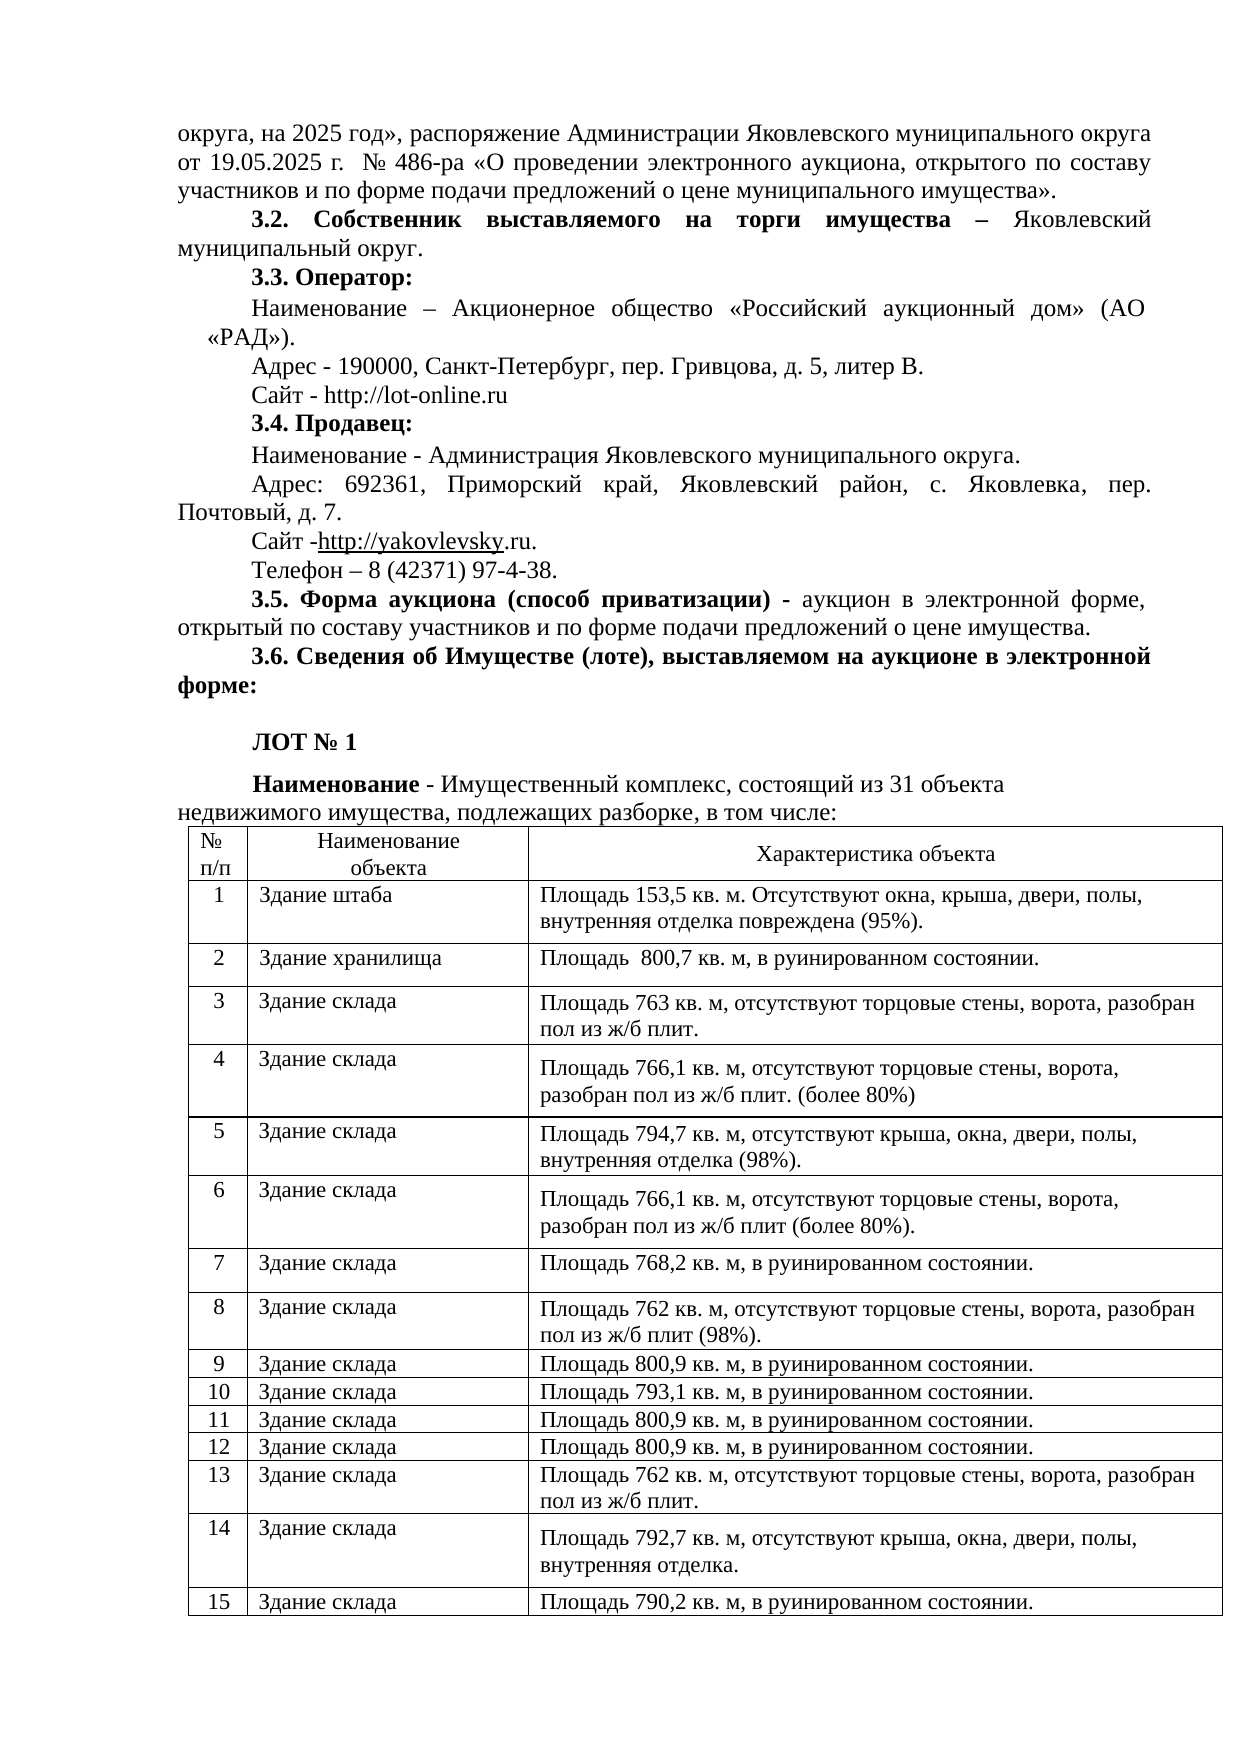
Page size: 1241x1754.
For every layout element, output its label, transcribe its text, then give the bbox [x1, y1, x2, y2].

table_cell Здание склада [248, 1378, 528, 1404]
text 3.5. Форма аукциона (способ приватизации) - аукцион в электронной форме, открытый по составу участников и по форме подачи предложений о цене имущества. [177, 584, 1146, 641]
table_cell 15 [189, 1588, 247, 1614]
table_cell 13 [189, 1461, 247, 1513]
text 3.4. Продавец: [251, 408, 1152, 437]
table_cell 10 [189, 1378, 247, 1404]
table_cell 2 [189, 944, 247, 986]
table_cell Площадь 762 кв. м, отсутствуют торцовые стены, ворота, разобран пол из ж/б плит. [529, 1461, 1222, 1513]
table_cell Площадь 763 кв. м, отсутствуют торцовые стены, ворота, разобран пол из ж/б плит. [529, 987, 1222, 1044]
table_cell Здание склада [248, 1176, 528, 1247]
text Сайт -http://yakovlevsky.ru. [251, 526, 1152, 555]
table_cell Здание склада [248, 1514, 528, 1587]
table_cell Здание склада [248, 1406, 528, 1432]
table_cell Площадь 794,7 кв. м, отсутствуют крыша, окна, двери, полы, внутренняя отделка (98%). [529, 1118, 1222, 1175]
table_cell Здание склада [248, 1433, 528, 1459]
table_cell 12 [189, 1433, 247, 1459]
table_cell 7 [189, 1249, 247, 1292]
table_cell Площадь 790,2 кв. м, в руинированном состоянии. [529, 1588, 1222, 1614]
table_cell Здание склада [248, 1461, 528, 1513]
table_cell Площадь 793,1 кв. м, в руинированном состоянии. [529, 1378, 1222, 1404]
text Адрес: 692361, Приморский край, Яковлевский район, с. Яковлевка, пер. Почтовый, д. 7. [177, 469, 1152, 526]
text ЛОТ № 1 [177, 727, 1152, 756]
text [177, 118, 1152, 204]
text Наименование - Имущественный комплекс, состоящий из 31 объекта недвижимого имущества, подлежащих разборке, в том числе: [177, 769, 1152, 826]
table_cell Площадь 792,7 кв. м, отсутствуют крыша, окна, двери, полы, внутренняя отделка. [529, 1514, 1222, 1587]
table_cell Площадь 800,9 кв. м, в руинированном состоянии. [529, 1433, 1222, 1459]
text Телефон – 8 (42371) 97-4-38. [251, 555, 1152, 584]
table_cell 5 [189, 1118, 247, 1175]
table_cell Здание склада [248, 1118, 528, 1175]
table_cell Здание склада [248, 1350, 528, 1377]
table_header Наименование объекта [248, 827, 528, 880]
table_cell Площадь 800,7 кв. м, в руинированном состоянии. [529, 944, 1222, 986]
table_cell Здание штаба [248, 881, 528, 943]
text 3.3. Оператор: [251, 262, 1152, 291]
text Сайт - http://lot-online.ru [177, 380, 1146, 408]
table_cell 8 [189, 1293, 247, 1349]
table_cell Площадь 800,9 кв. м, в руинированном состоянии. [529, 1350, 1222, 1377]
table_cell Здание склада [248, 1293, 528, 1349]
table_header № п/п [189, 827, 247, 880]
table_cell Здание склада [248, 1588, 528, 1614]
table_cell Площадь 768,2 кв. м, в руинированном состоянии. [529, 1249, 1222, 1292]
text Наименование - Администрация Яковлевского муниципального округа. [251, 440, 1152, 469]
table_cell 1 [189, 881, 247, 943]
table_cell 4 [189, 1045, 247, 1116]
text 3.2. Собственник выставляемого на торги имущества – Яковлевский муниципальный округ. [177, 204, 1152, 262]
table_cell Площадь 766,1 кв. м, отсутствуют торцовые стены, ворота, разобран пол из ж/б плит. (более 80%) [529, 1045, 1222, 1116]
table_cell Здание склада [248, 1249, 528, 1292]
table_cell Здание склада [248, 987, 528, 1044]
table_cell 6 [189, 1176, 247, 1247]
table_cell Здание хранилища [248, 944, 528, 986]
table_cell Площадь 800,9 кв. м, в руинированном состоянии. [529, 1406, 1222, 1432]
text Наименование – Акционерное общество «Российский аукционный дом» (АО «РАД»). [207, 293, 1146, 351]
text Адрес - 190000, Санкт-Петербург, пер. Гривцова, д. 5, литер В. [177, 351, 1146, 380]
table_cell 3 [189, 987, 247, 1044]
table_cell Здание склада [248, 1045, 528, 1116]
table_cell 9 [189, 1350, 247, 1377]
text 3.6. Сведения об Имуществе (лоте), выставляемом на аукционе в электронной форме: [177, 641, 1152, 699]
table_cell 11 [189, 1406, 247, 1432]
table_cell Площадь 153,5 кв. м. Отсутствуют окна, крыша, двери, полы, внутренняя отделка повреждена (95%). [529, 881, 1222, 943]
table_cell Площадь 762 кв. м, отсутствуют торцовые стены, ворота, разобран пол из ж/б плит (98%). [529, 1293, 1222, 1349]
table_cell 14 [189, 1514, 247, 1587]
table_cell Площадь 766,1 кв. м, отсутствуют торцовые стены, ворота, разобран пол из ж/б плит (более 80%). [529, 1176, 1222, 1247]
table_header Характеристика объекта [529, 827, 1222, 880]
